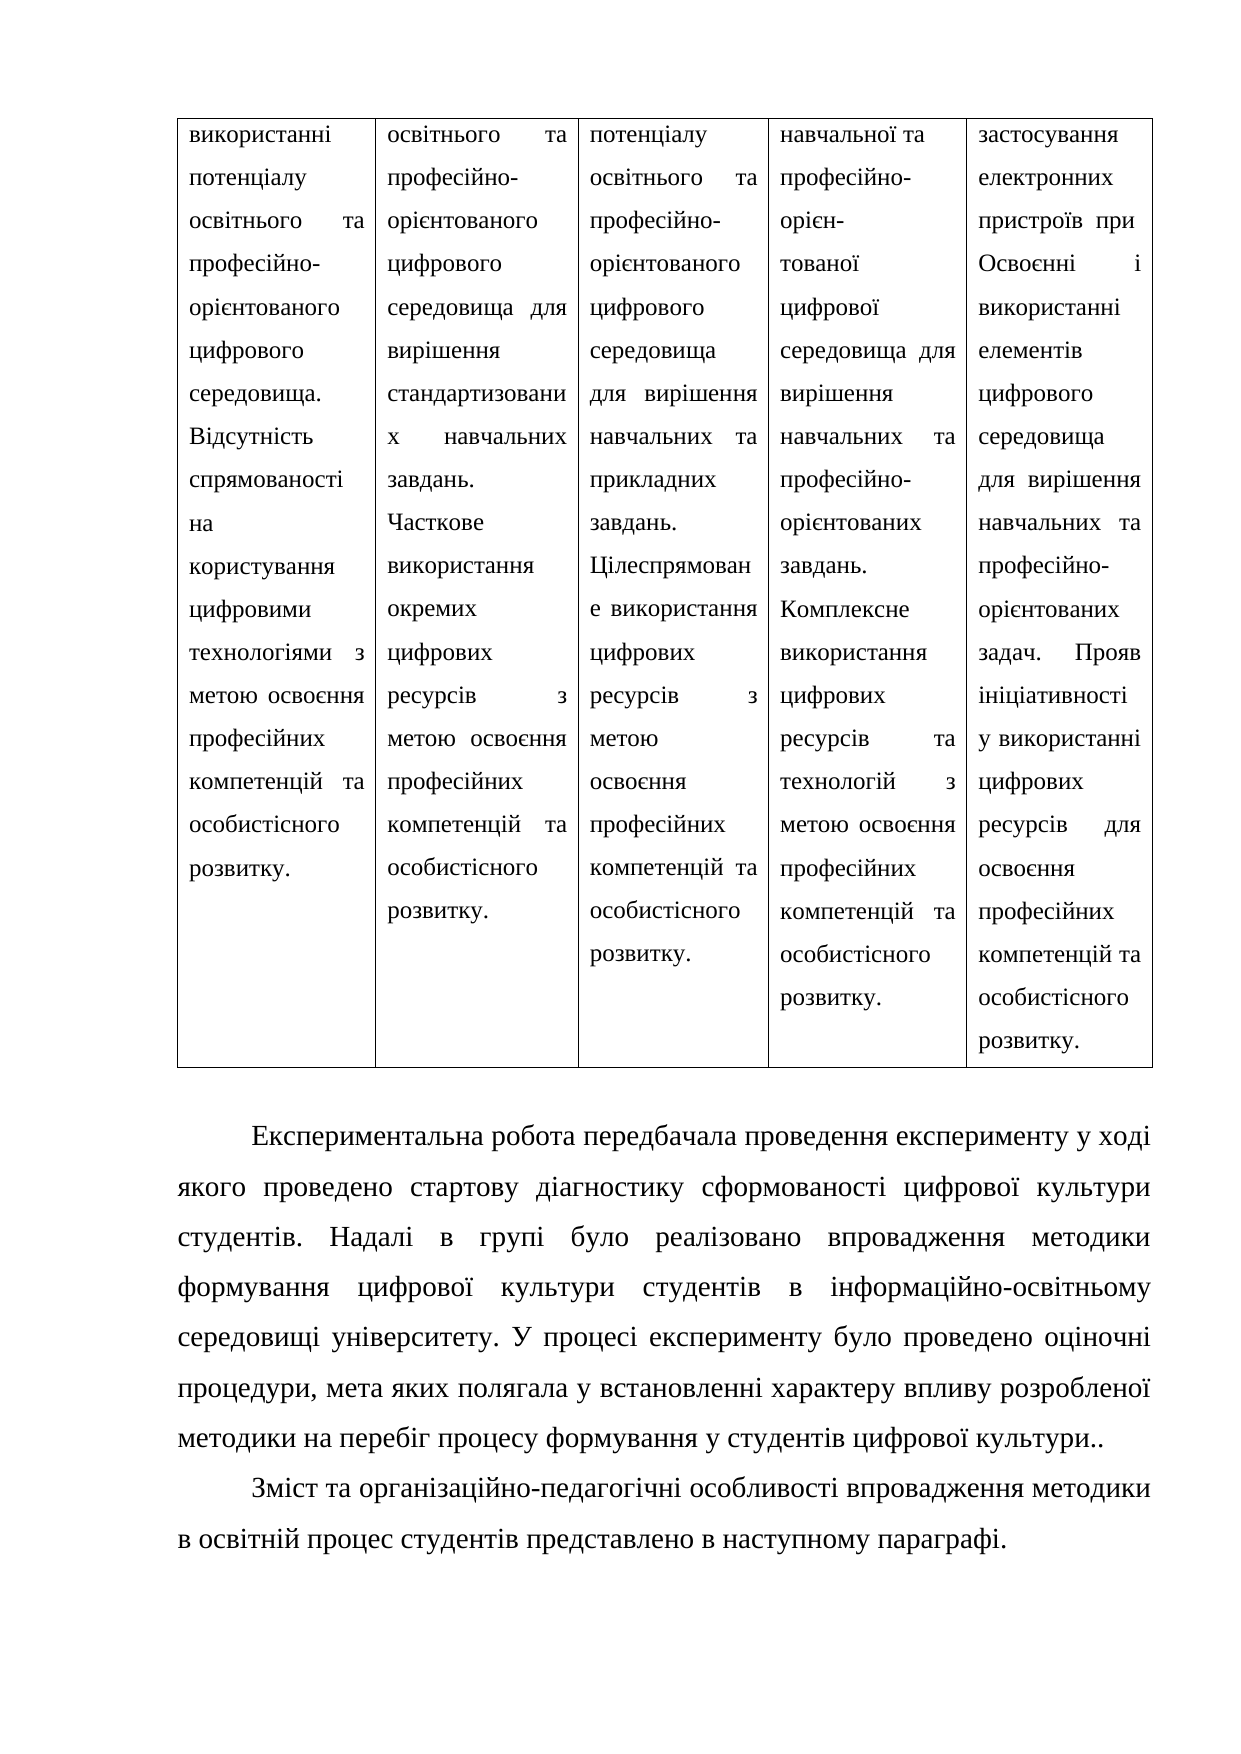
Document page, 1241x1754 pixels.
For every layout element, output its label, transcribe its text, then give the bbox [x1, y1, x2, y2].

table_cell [769, 119, 966, 1067]
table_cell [178, 119, 375, 1067]
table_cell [967, 119, 1152, 1067]
text Експериментальна робота передбачала проведення експерименту у ході якого проведено стартову діагностику сформованості цифрової культури студентів. Надалі в групі було реалізовано впровадження методики формування цифрової культури студентів в інформаційно-освітньому середовищі університету. У процесі експерименту було проведено оціночні процедури, мета яких полягала у встановленні характеру впливу розробленої методики на перебіг процесу формування у студентів цифрової культури.. [177, 1118, 1152, 1454]
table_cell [376, 119, 578, 1067]
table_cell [579, 119, 768, 1067]
text Зміст та організаційно-педагогічні особливості впровадження методики в освітній процес студентів представлено в наступному параграфі. [177, 1471, 1152, 1554]
